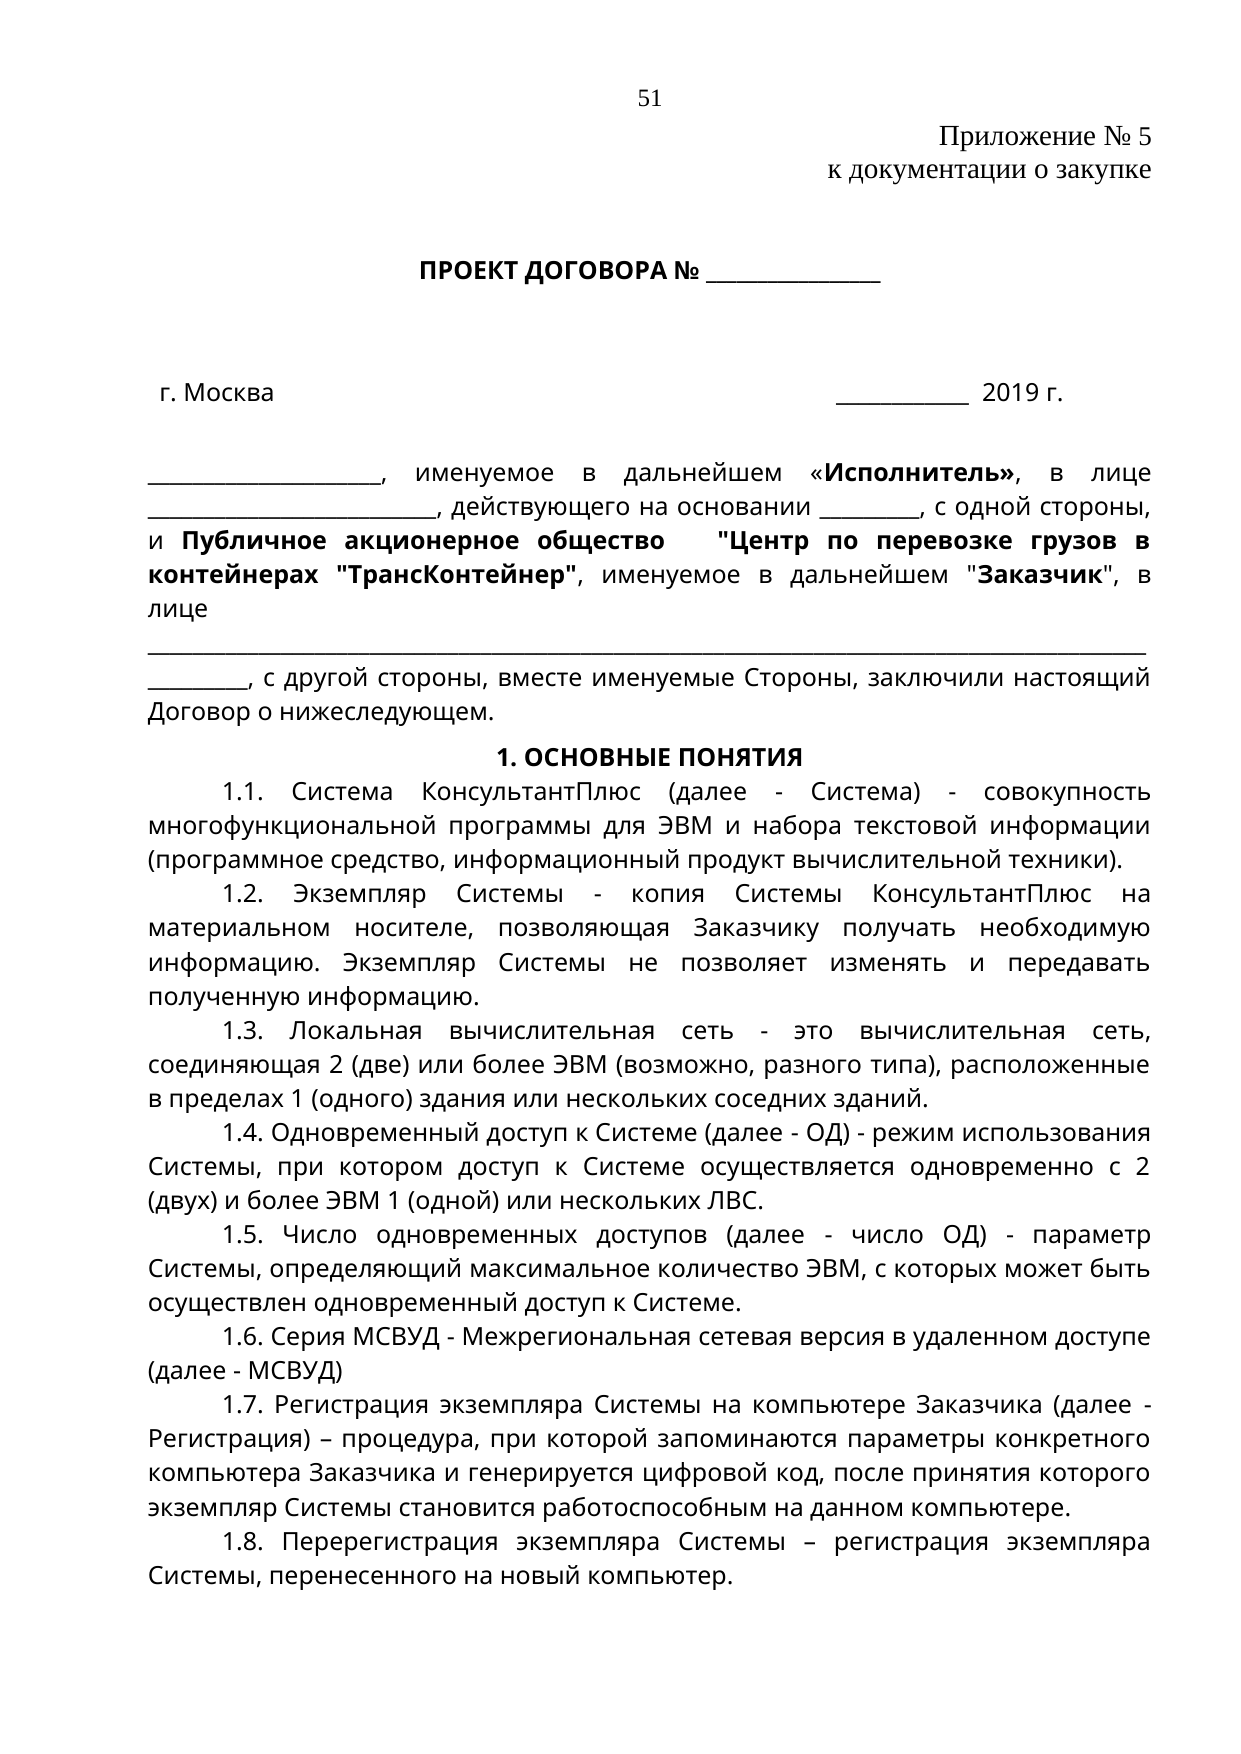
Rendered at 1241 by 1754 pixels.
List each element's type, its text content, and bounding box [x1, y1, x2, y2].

table_header ____________ 2019 г. [714, 374, 1226, 408]
text 1.6. Серия МСВУД - Межрегиональная сетевая версия в удаленном доступе (далее - МСВУД) [148, 1319, 1152, 1387]
text ПРОЕКТ ДОГОВОРА № _________________ [148, 252, 1152, 286]
text 1.7. Регистрация экземпляра Системы на компьютере Заказчика (далее - Регистрация) – процедура, при которой запоминаются параметры конкретного компьютера Заказчика и генерируется цифровой код, после принятия которого экземпляр Системы становится работоспособным на данном компьютере. [148, 1387, 1152, 1523]
text Приложение № 5 [148, 118, 1152, 152]
table_header г. Москва [148, 374, 714, 408]
text 1.5. Число одновременных доступов (далее - число ОД) - параметр Системы, определяющий максимальное количество ЭВМ, с которых может быть осуществлен одновременный доступ к Системе. [148, 1217, 1152, 1319]
text _____________________, именуемое в дальнейшем «Исполнитель», в лице __________________________, действующего на основании _________, с одной стороны, и Публичное акционерное общество "Центр по перевозке грузов в контейнерах "ТрансКонтейнер", именуемое в дальнейшем "Заказчик", в лице ___________________________________________________________________________________________________, с другой стороны, вместе именуемые Стороны, заключили настоящий Договор о нижеследующем. [148, 455, 1152, 727]
text 1.8. Перерегистрация экземпляра Системы – регистрация экземпляра Системы, перенесенного на новый компьютер. [148, 1523, 1152, 1591]
text 1.4. Одновременный доступ к Системе (далее - ОД) - режим использования Системы, при котором доступ к Системе осуществляется одновременно с 2 (двух) и более ЭВМ 1 (одной) или нескольких ЛВС. [148, 1114, 1152, 1217]
text 1.2. Экземпляр Системы - копия Системы КонсультантПлюс на материальном носителе, позволяющая Заказчику получать необходимую информацию. Экземпляр Системы не позволяет изменять и передавать полученную информацию. [148, 876, 1152, 1012]
text 1.1. Система КонсультантПлюс (далее - Система) - совокупность многофункциональной программы для ЭВМ и набора текстовой информации (программное средство, информационный продукт вычислительной техники). [148, 774, 1152, 876]
text к документации о закупке [148, 152, 1152, 185]
text 1. ОСНОВНЫЕ ПОНЯТИЯ [148, 740, 1152, 774]
text 1.3. Локальная вычислительная сеть - это вычислительная сеть, соединяющая 2 (две) или более ЭВМ (возможно, разного типа), расположенные в пределах 1 (одного) здания или нескольких соседних зданий. [148, 1012, 1152, 1114]
